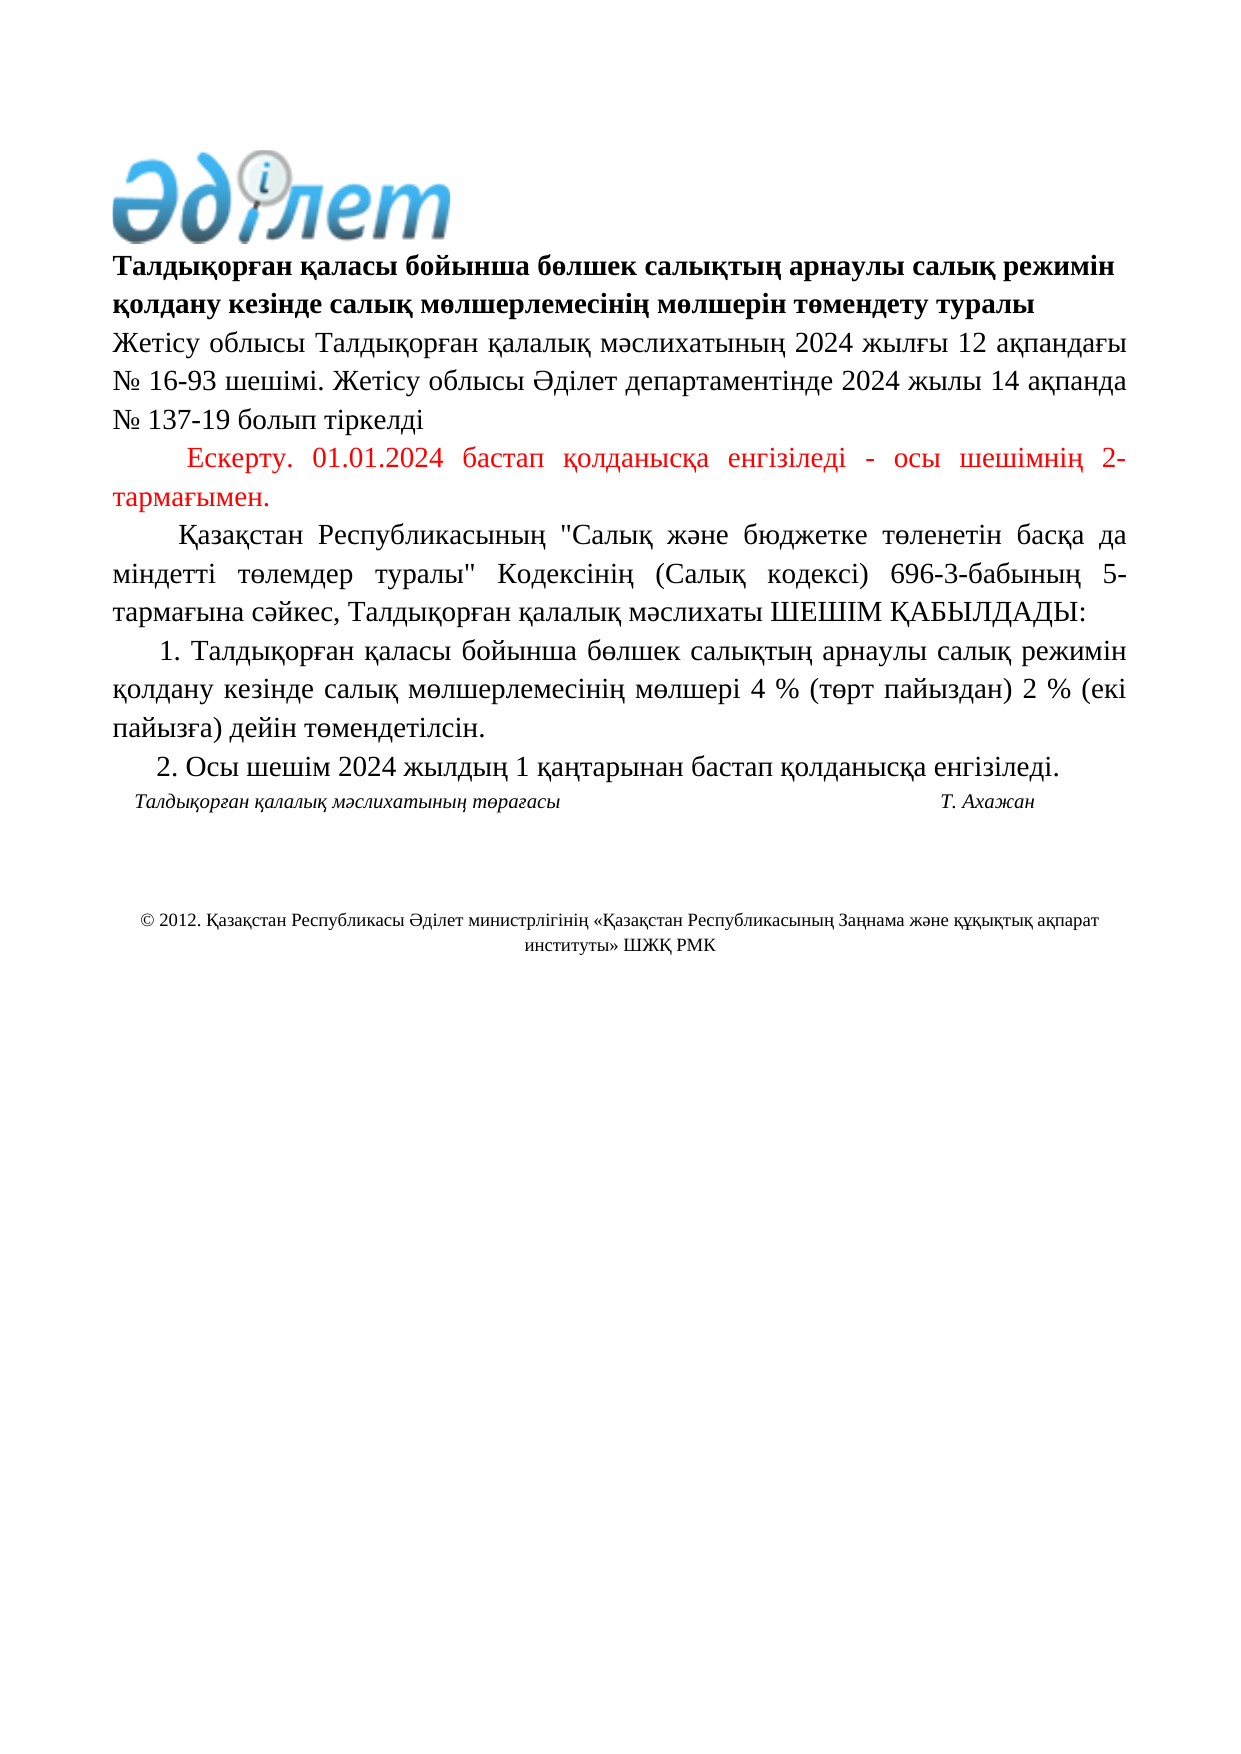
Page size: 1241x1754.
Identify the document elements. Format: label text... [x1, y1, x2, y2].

picture [112, 150, 451, 244]
table_header Т. Ахажан [939, 787, 1240, 818]
text Қазақстан Республикасының "Салық және бюджетке төленетін басқа да міндетті төлемдер туралы" Кодексінің (Салық кодексі) 696-3-бабының 5-тармағына сәйкес, Талдықорған қалалық мәслихаты ШЕШІМ ҚАБЫЛДАДЫ: [112, 517, 1128, 628]
text 2. Осы шешім 2024 жылдың 1 қаңтарынан бастап қолданысқа енгізіледі. [112, 749, 1128, 782]
text Талдықорған қаласы бойынша бөлшек салықтың арнаулы салық режимін қолдану кезінде салық мөлшерлемесінің мөлшерін төмендету туралы [112, 248, 1128, 320]
text © 2012. Қазақстан Республикасы Әділет министрлігінің «Қазақстан Республикасының Заңнама және құқықтық ақпарат институты» ШЖҚ РМК [112, 909, 1128, 955]
text 1. Талдықорған қаласы бойынша бөлшек салықтың арнаулы салық режимін қолдану кезінде салық мөлшерлемесінің мөлшері 4 % (төрт пайыздан) 2 % (екі пайызға) дейін төмендетілсін. [112, 633, 1128, 744]
text Ескерту. 01.01.2024 бастап қолданысқа енгізіледі - осы шешімнің 2-тармағымен. [112, 440, 1128, 512]
text Жетісу облысы Талдықорған қалалық мәслихатының 2024 жылғы 12 ақпандағы № 16-93 шешімі. Жетісу облысы Әділет департаментінде 2024 жылы 14 ақпанда № 137-19 болып тіркелді [112, 325, 1128, 435]
table_header Талдықорған қалалық мәслихатының төрағасы [101, 787, 939, 818]
